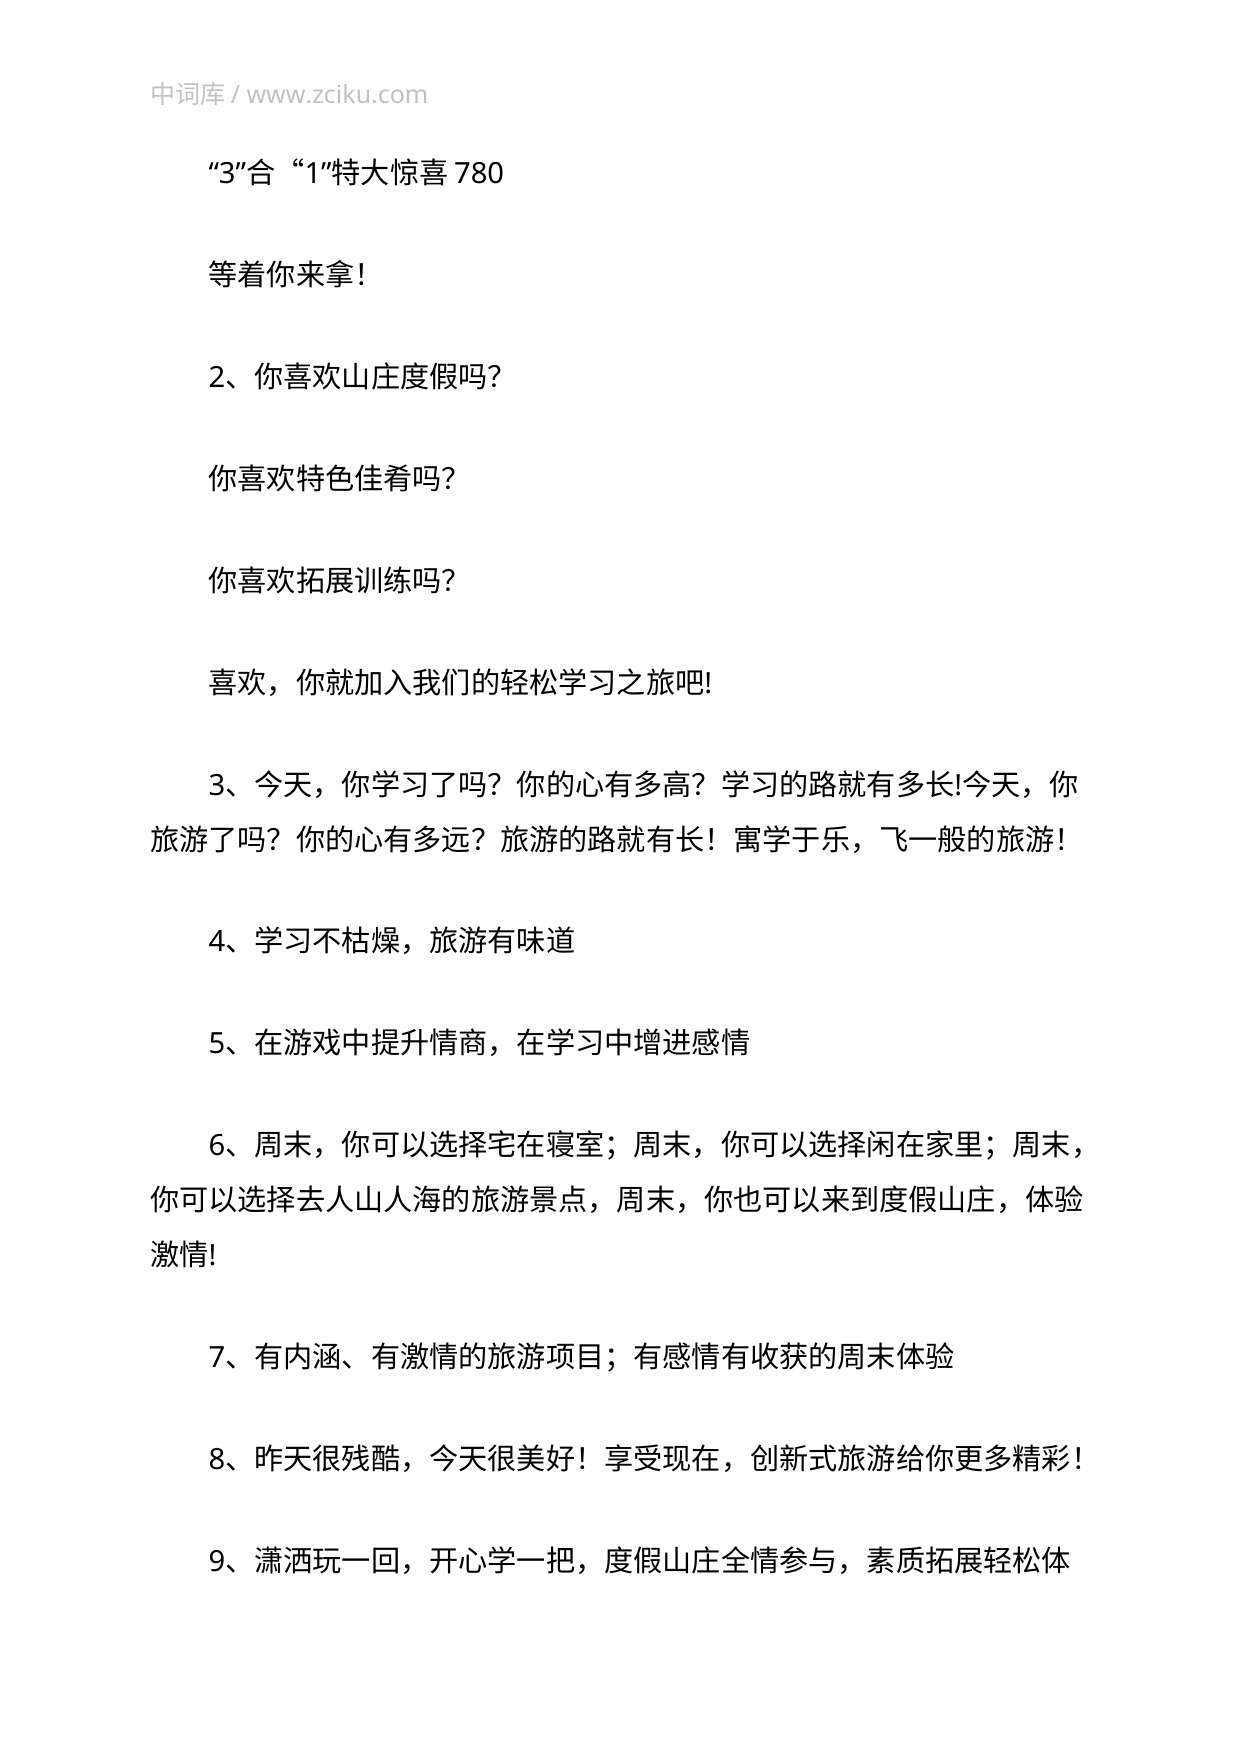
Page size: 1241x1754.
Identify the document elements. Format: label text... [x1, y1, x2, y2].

text 7、有内涵、有激情的旅游项目；有感情有收获的周末体验 [150, 1334, 1090, 1376]
text 你喜欢特色佳肴吗？ [150, 456, 1090, 498]
text 4、学习不枯燥，旅游有味道 [150, 918, 1090, 960]
text 6、周末，你可以选择宅在寝室；周末，你可以选择闲在家里；周末，你可以选择去人山人海的旅游景点，周末，你也可以来到度假山庄，体验激情! [150, 1122, 1090, 1274]
text 5、在游戏中提升情商，在学习中增进感情 [150, 1020, 1090, 1062]
text 你喜欢拓展训练吗？ [150, 557, 1090, 600]
text 3、今天，你学习了吗？你的心有多高？学习的路就有多长!今天，你旅游了吗？你的心有多远？旅游的路就有长！寓学于乐，飞一般的旅游！ [150, 761, 1090, 858]
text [150, 1538, 1090, 1580]
text 喜欢，你就加入我们的轻松学习之旅吧! [150, 659, 1090, 702]
text 等着你来拿！ [150, 252, 1090, 294]
text “3”合“1”特大惊喜780 [150, 150, 1090, 192]
text 2、你喜欢山庄度假吗？ [150, 354, 1090, 396]
text 8、昨天很残酷，今天很美好！享受现在，创新式旅游给你更多精彩！ [150, 1436, 1090, 1478]
